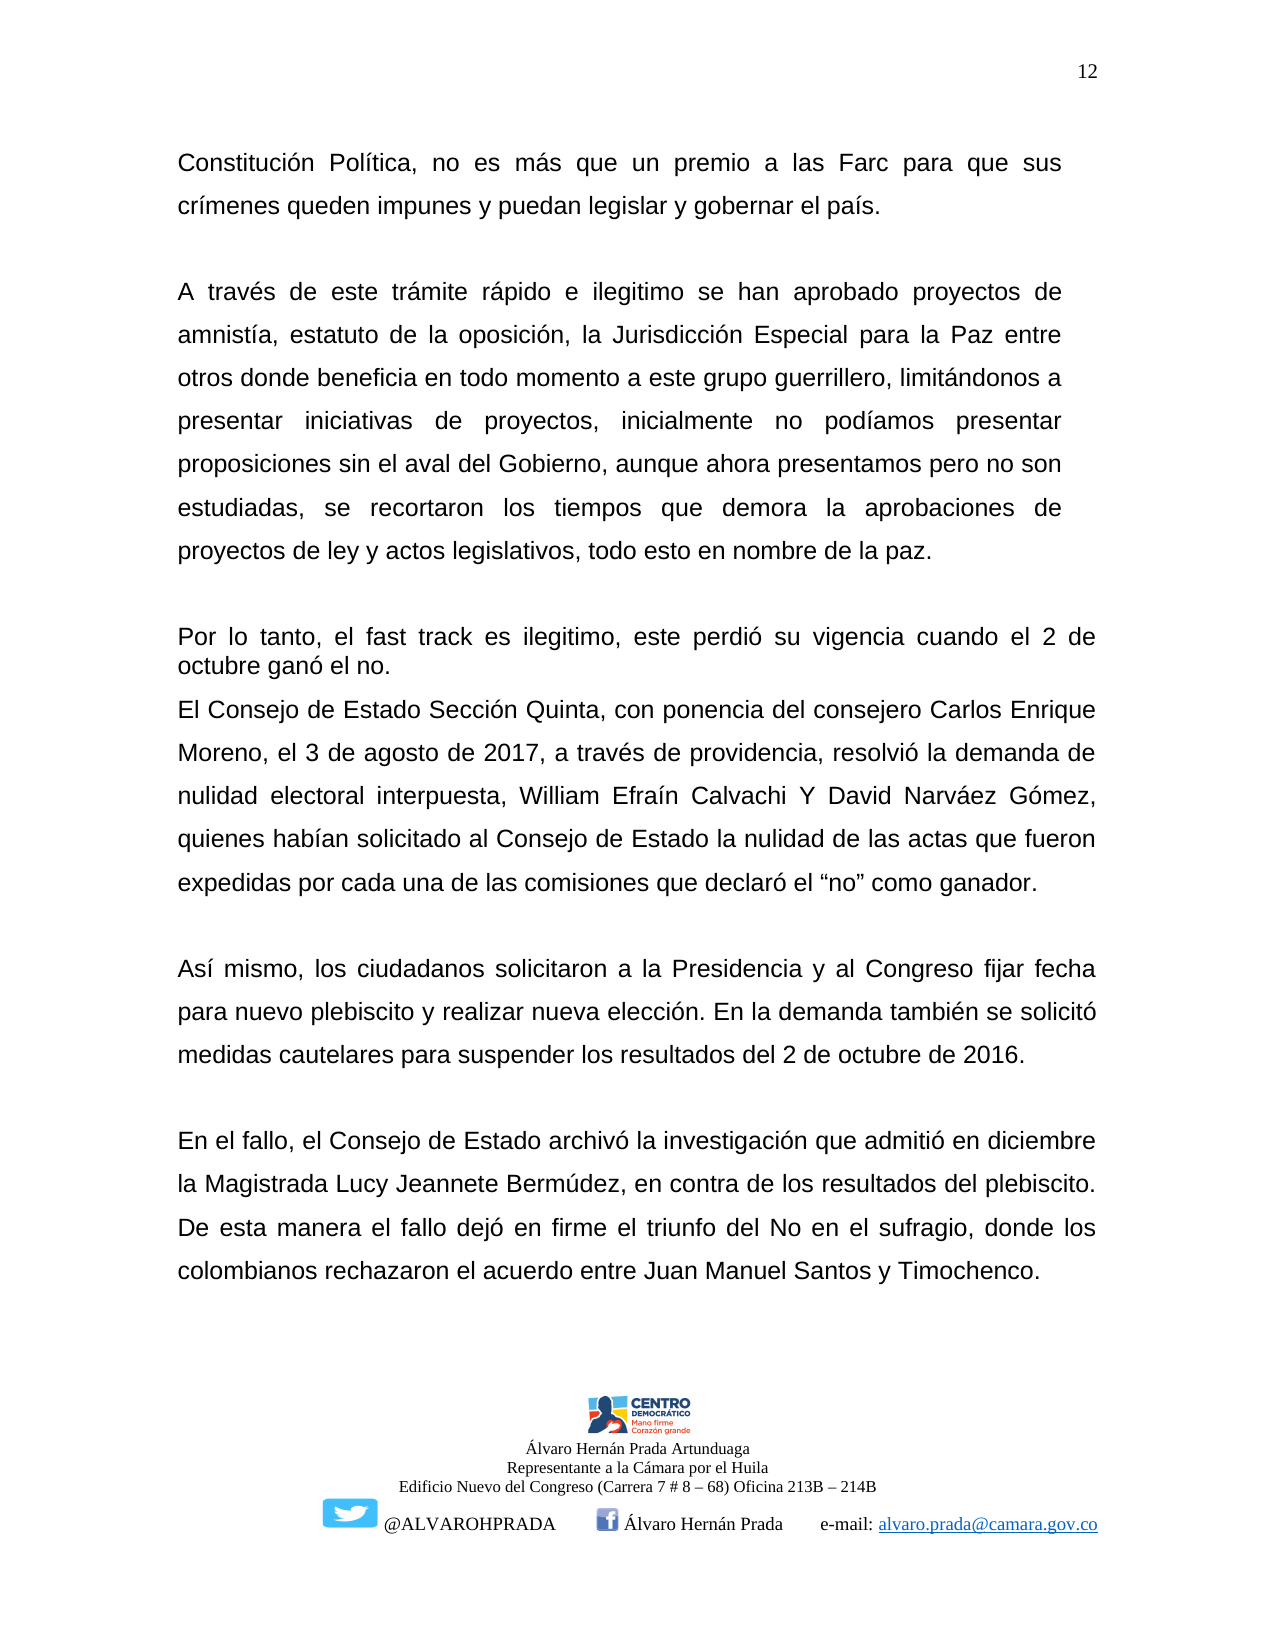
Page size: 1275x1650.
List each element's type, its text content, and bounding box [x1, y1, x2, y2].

text El Consejo de Estado Sección Quinta, con ponencia del consejero Carlos Enrique Moreno, el 3 de agosto de 2017, a través de providencia, resolvió la demanda de nulidad electoral interpuesta, William Efraín Calvachi Y David Narváez Gómez, quienes habían solicitado al Consejo de Estado la nulidad de las actas que fueron expedidas por cada una de las comisiones que declaró el “no” como ganador. [177, 695, 1098, 896]
text Por lo tanto, el fast track es ilegitimo, este perdió su vigencia cuando el 2 de octubre ganó el no. [177, 622, 1098, 679]
text A través de este trámite rápido e ilegitimo se han aprobado proyectos de amnistía, estatuto de la oposición, la Jurisdicción Especial para la Paz entre otros donde beneficia en todo momento a este grupo guerrillero, limitándonos a presentar iniciativas de proyectos, inicialmente no podíamos presentar proposiciones sin el aval del Gobierno, aunque ahora presentamos pero no son estudiadas, se recortaron los tiempos que demora la aprobaciones de proyectos de ley y actos legislativos, todo esto en nombre de la paz. [177, 277, 1063, 564]
picture [584, 1390, 696, 1439]
text Así mismo, los ciudadanos solicitaron a la Presidencia y al Congreso fijar fecha para nuevo plebiscito y realizar nueva elección. En la demanda también se solicitó medidas cautelares para suspender los resultados del 2 de octubre de 2016. [177, 954, 1098, 1069]
picture [596, 1508, 619, 1531]
picture [316, 1496, 384, 1531]
text En el fallo, el Consejo de Estado archivó la investigación que admitió en diciembre la Magistrada Lucy Jeannete Bermúdez, en contra de los resultados del plebiscito. De esta manera el fallo dejó en firme el triunfo del No en el sufragio, donde los colombianos rechazaron el acuerdo entre Juan Manuel Santos y Timochenco. [177, 1126, 1098, 1284]
